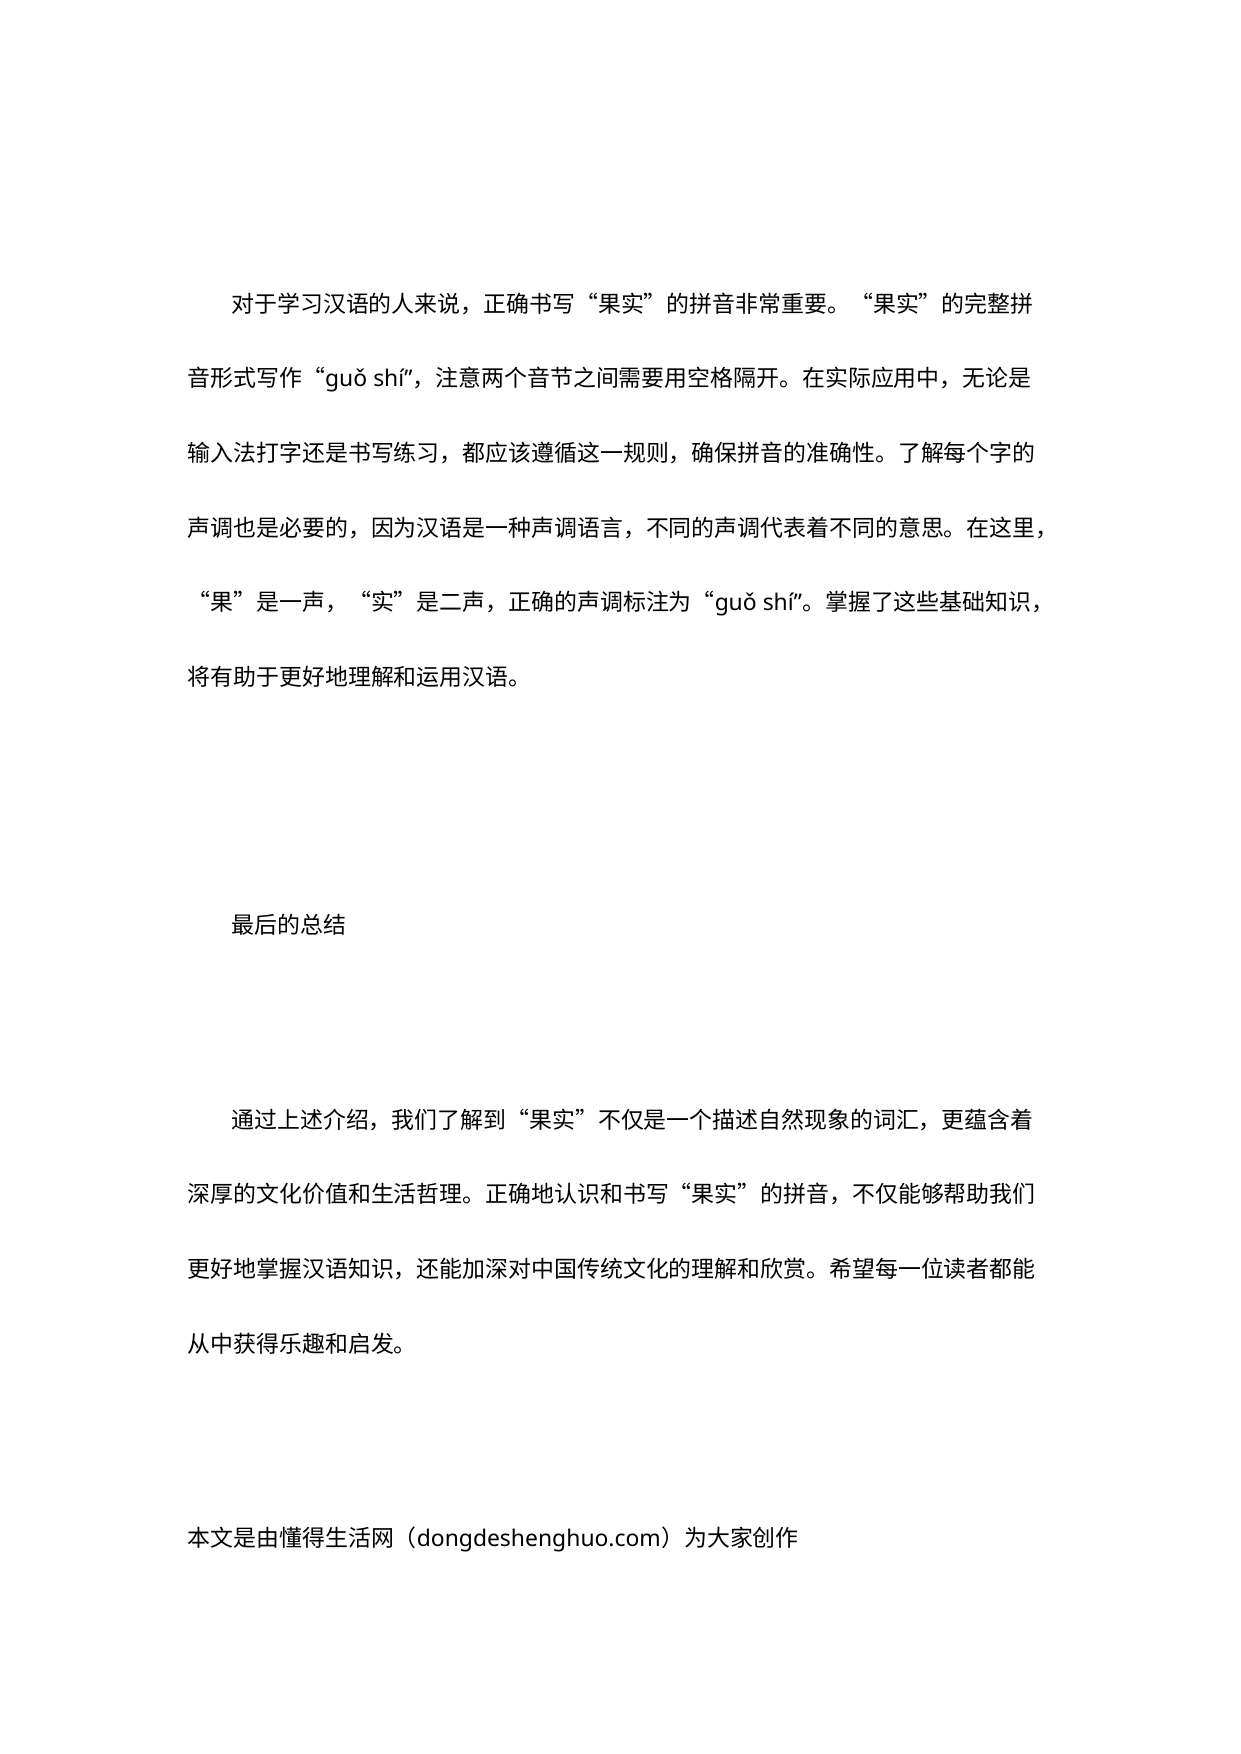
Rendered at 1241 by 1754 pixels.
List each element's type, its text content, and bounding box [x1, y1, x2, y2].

text 本文是由懂得生活网（dongdeshenghuo.com）为大家创作 [187, 1504, 1053, 1569]
text 通过上述介绍，我们了解到“果实”不仅是一个描述自然现象的词汇，更蕴含着深厚的文化价值和生活哲理。正确地认识和书写“果实”的拼音，不仅能够帮助我们更好地掌握汉语知识，还能加深对中国传统文化的理解和欣赏。希望每一位读者都能从中获得乐趣和启发。 [187, 1086, 1053, 1375]
text 对于学习汉语的人来说，正确书写“果实”的拼音非常重要。“果实”的完整拼音形式写作“guǒ shí”，注意两个音节之间需要用空格隔开。在实际应用中，无论是输入法打字还是书写练习，都应该遵循这一规则，确保拼音的准确性。了解每个字的声调也是必要的，因为汉语是一种声调语言，不同的声调代表着不同的意思。在这里，“果”是一声，“实”是二声，正确的声调标注为“guǒ shí”。掌握了这些基础知识，将有助于更好地理解和运用汉语。 [187, 270, 1053, 708]
text 最后的总结 [187, 891, 1053, 956]
